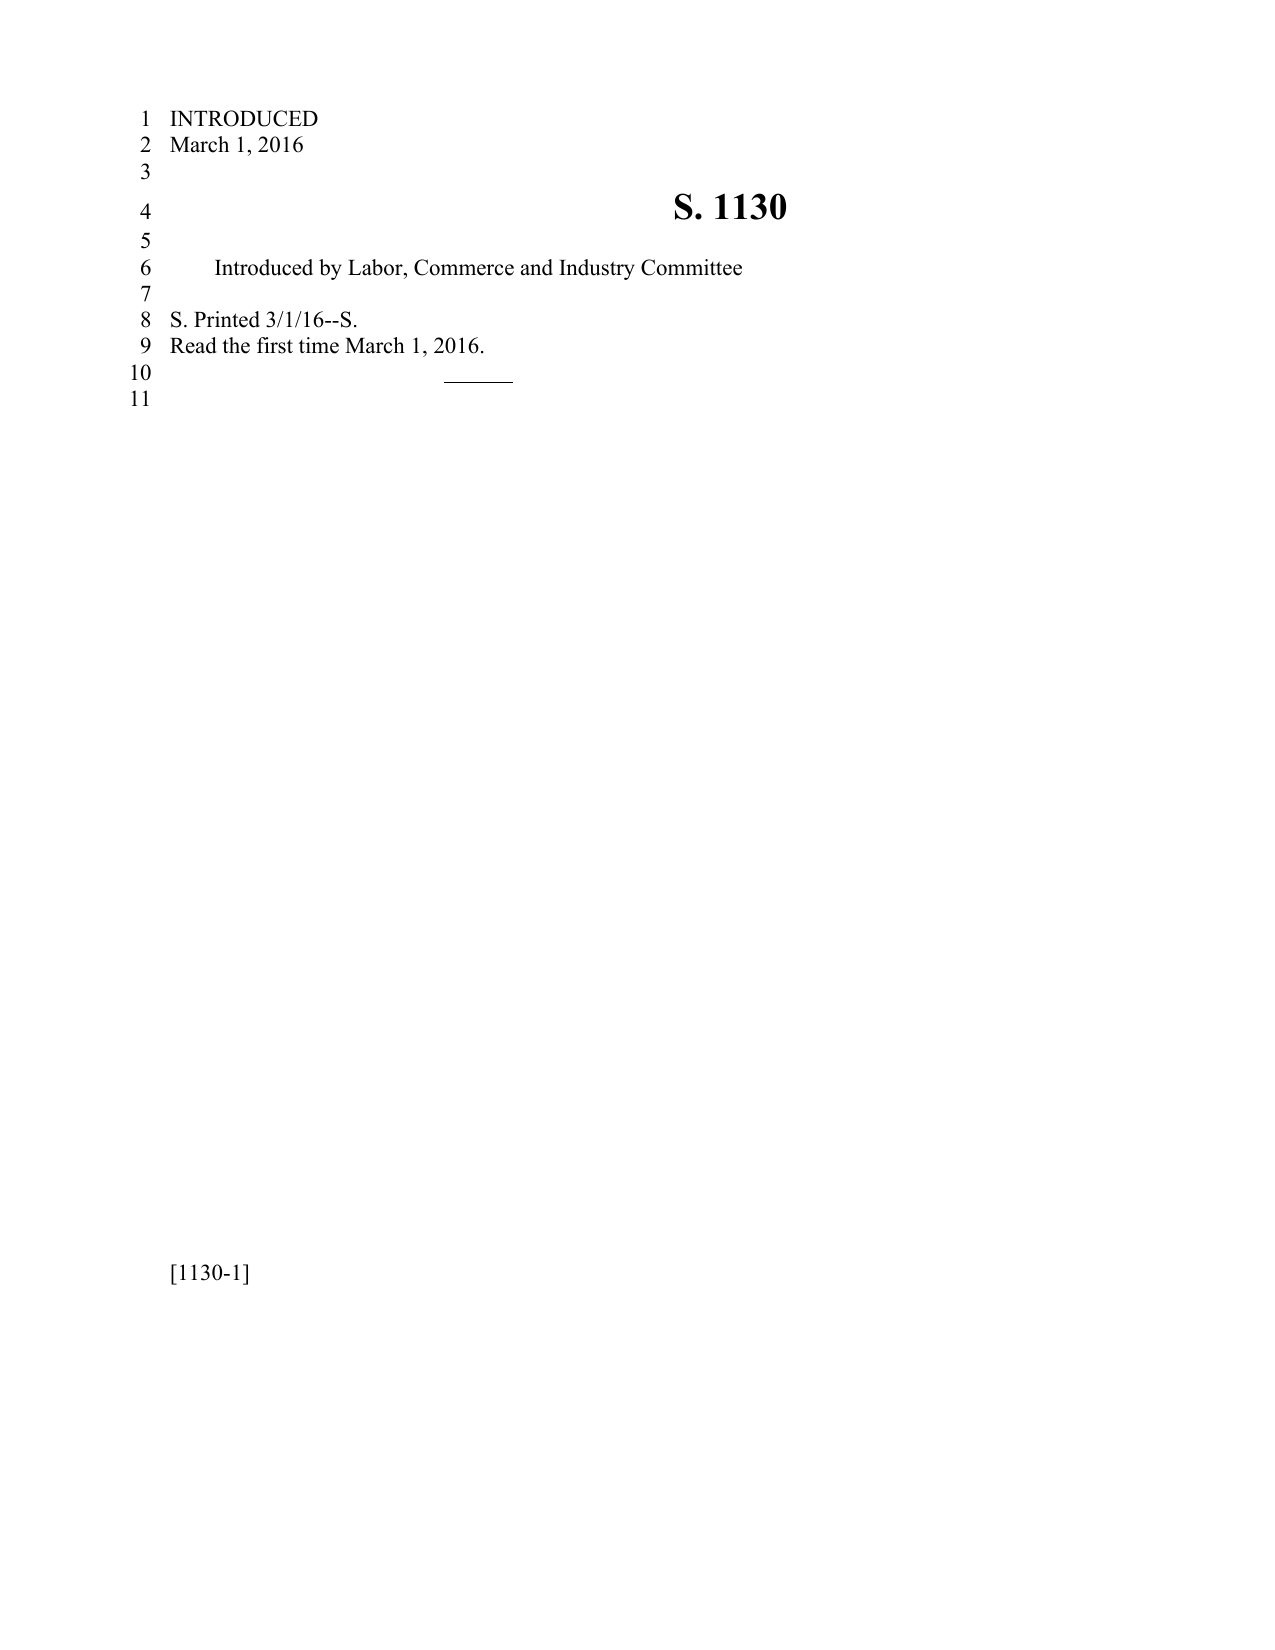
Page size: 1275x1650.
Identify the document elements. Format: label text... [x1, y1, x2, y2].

text S. 1130 [169, 184, 787, 227]
text Introduced by Labor, Commerce and Industry Committee [169, 253, 787, 280]
text March 1, 2016 [169, 131, 787, 158]
text S. Printed 3/1/16--S. [169, 306, 787, 333]
text Read the first time March 1, 2016. [169, 333, 787, 359]
text INTRODUCED [169, 105, 787, 131]
